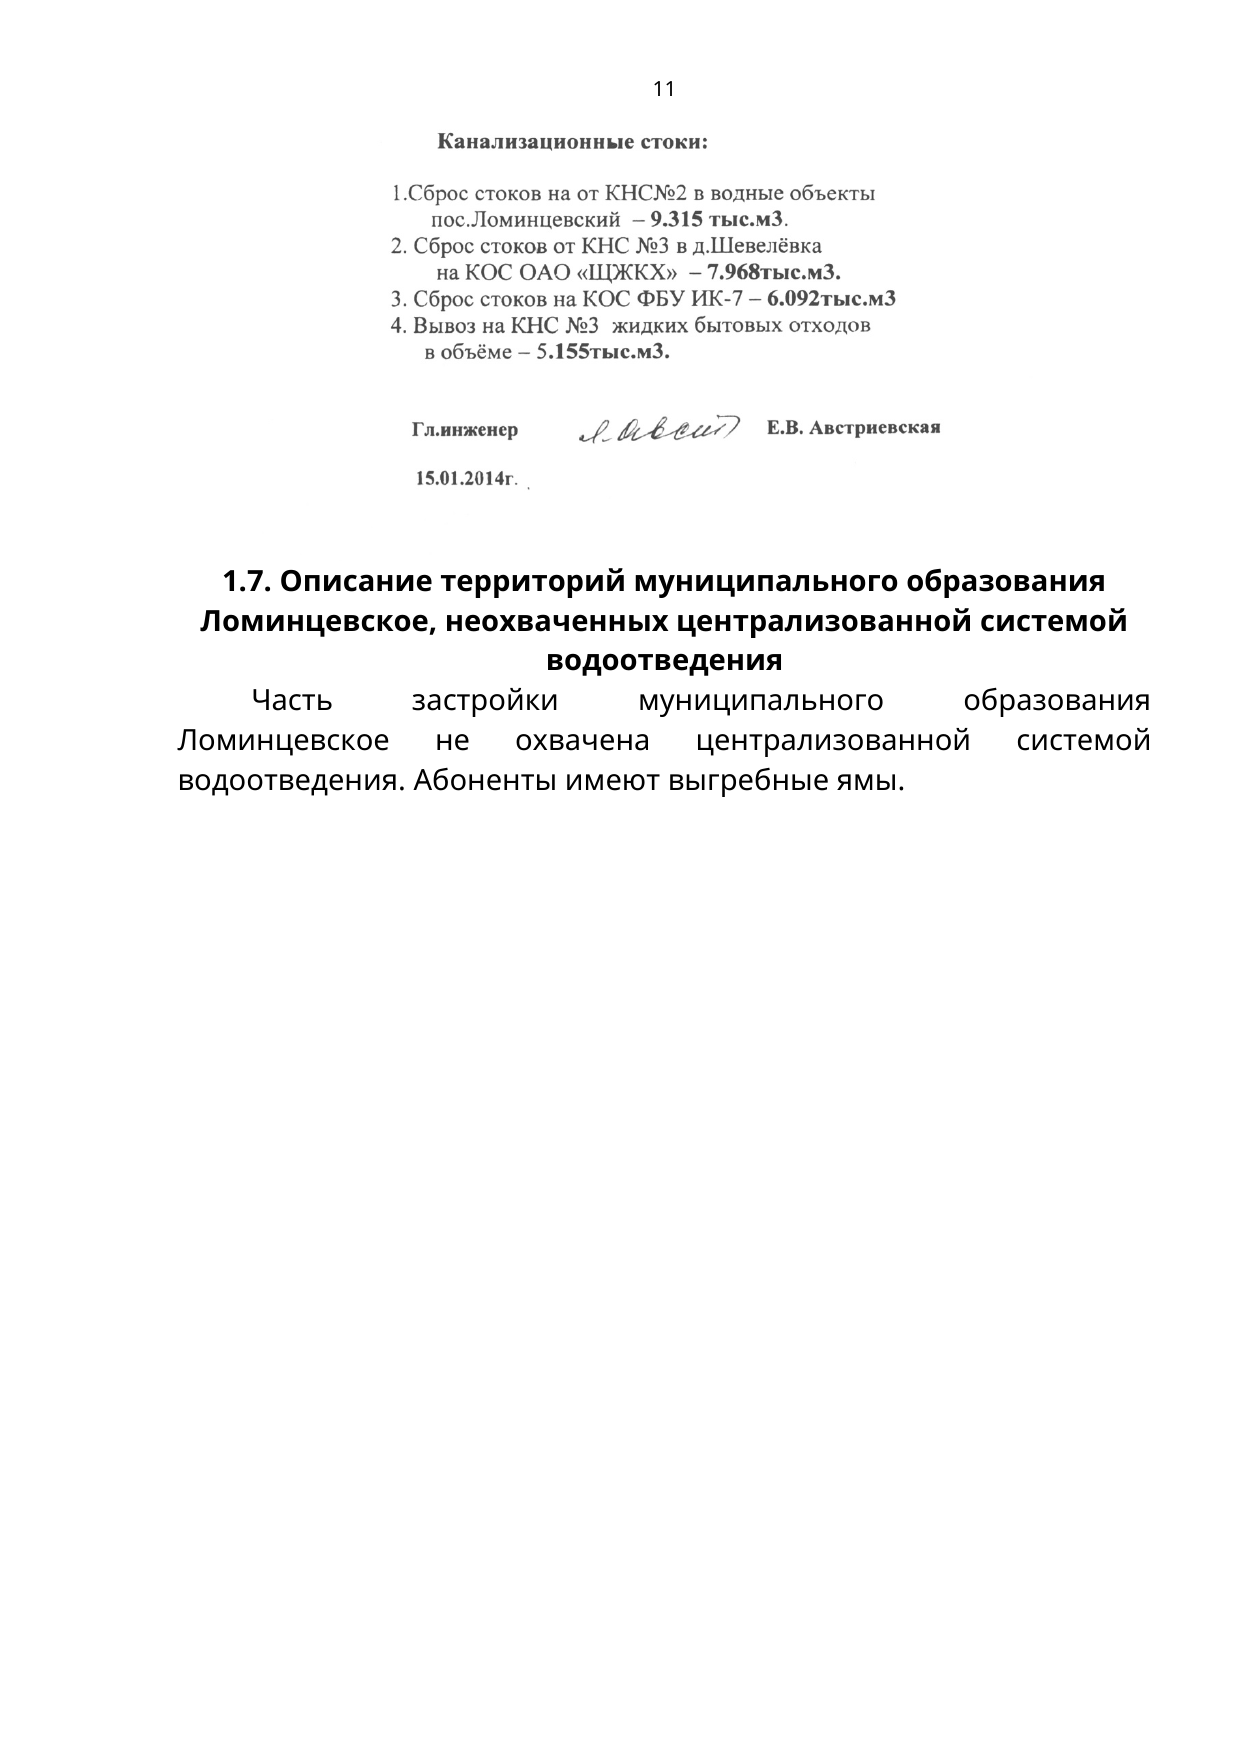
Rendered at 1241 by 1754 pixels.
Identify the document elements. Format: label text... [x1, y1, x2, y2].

picture [251, 118, 1225, 561]
text 1.7. Описание территорий муниципального образования Ломинцевское, неохваченных централизованной системой водоотведения [177, 560, 1152, 679]
text Часть застройки муниципального образования Ломинцевское не охвачена централизованной системой водоотведения. Абоненты имеют выгребные ямы. [177, 679, 1152, 798]
